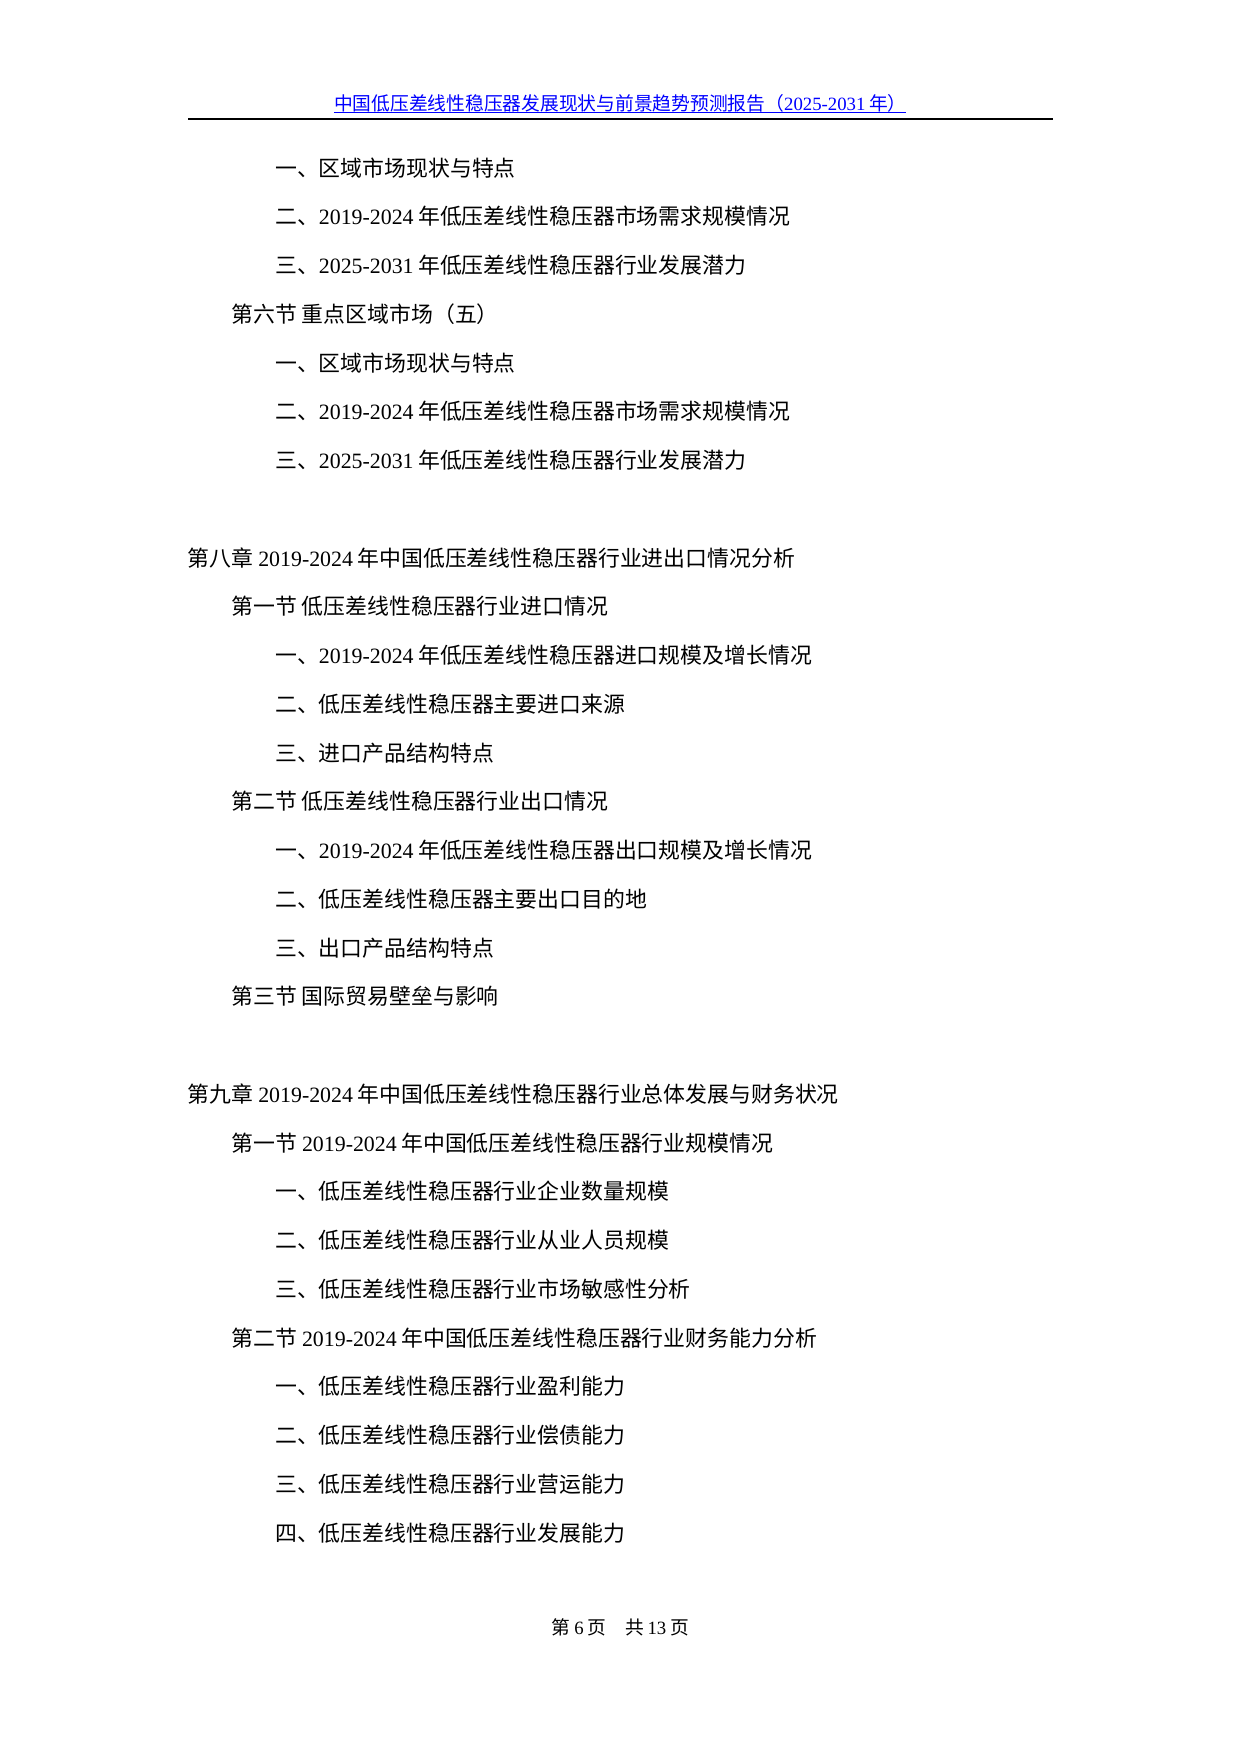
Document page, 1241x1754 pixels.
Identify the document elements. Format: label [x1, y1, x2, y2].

text [187, 150, 1053, 1548]
